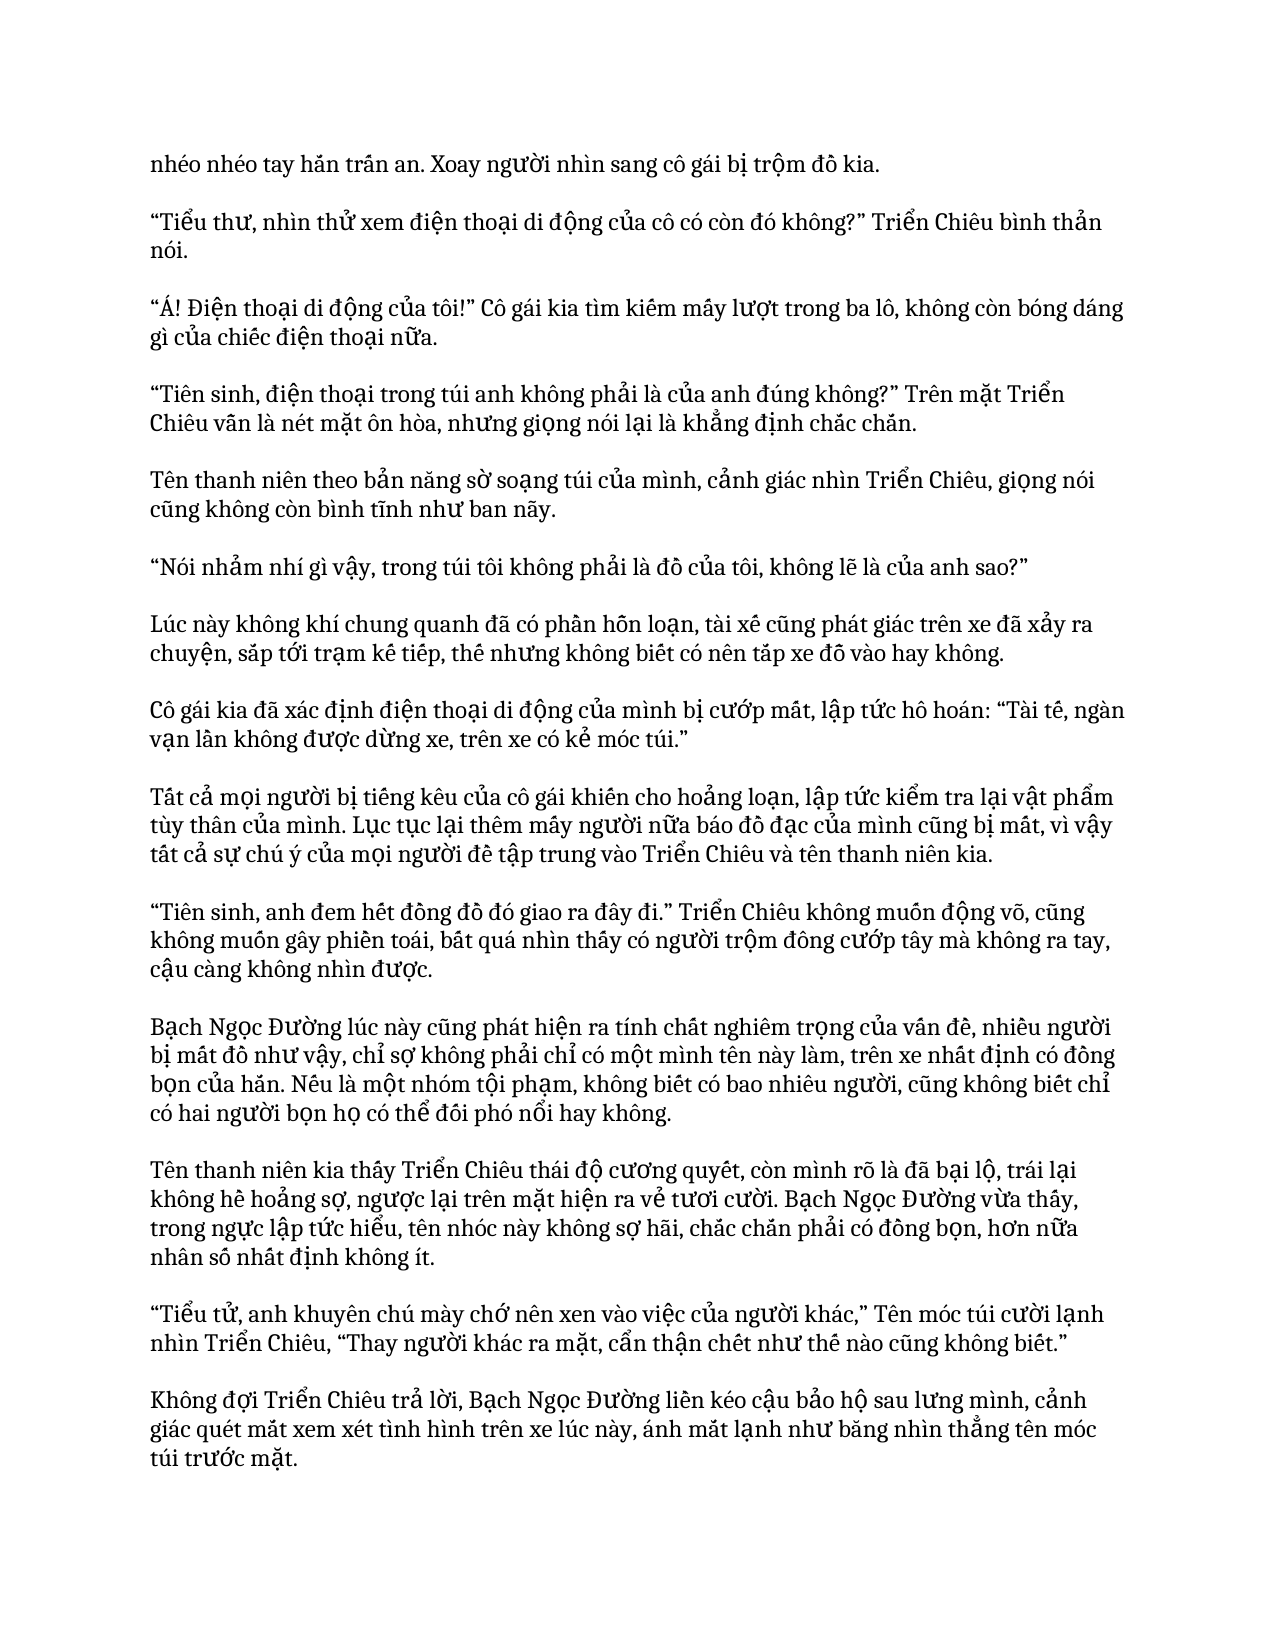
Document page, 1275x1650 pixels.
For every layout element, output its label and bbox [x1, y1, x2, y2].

text [150, 150, 1125, 1472]
